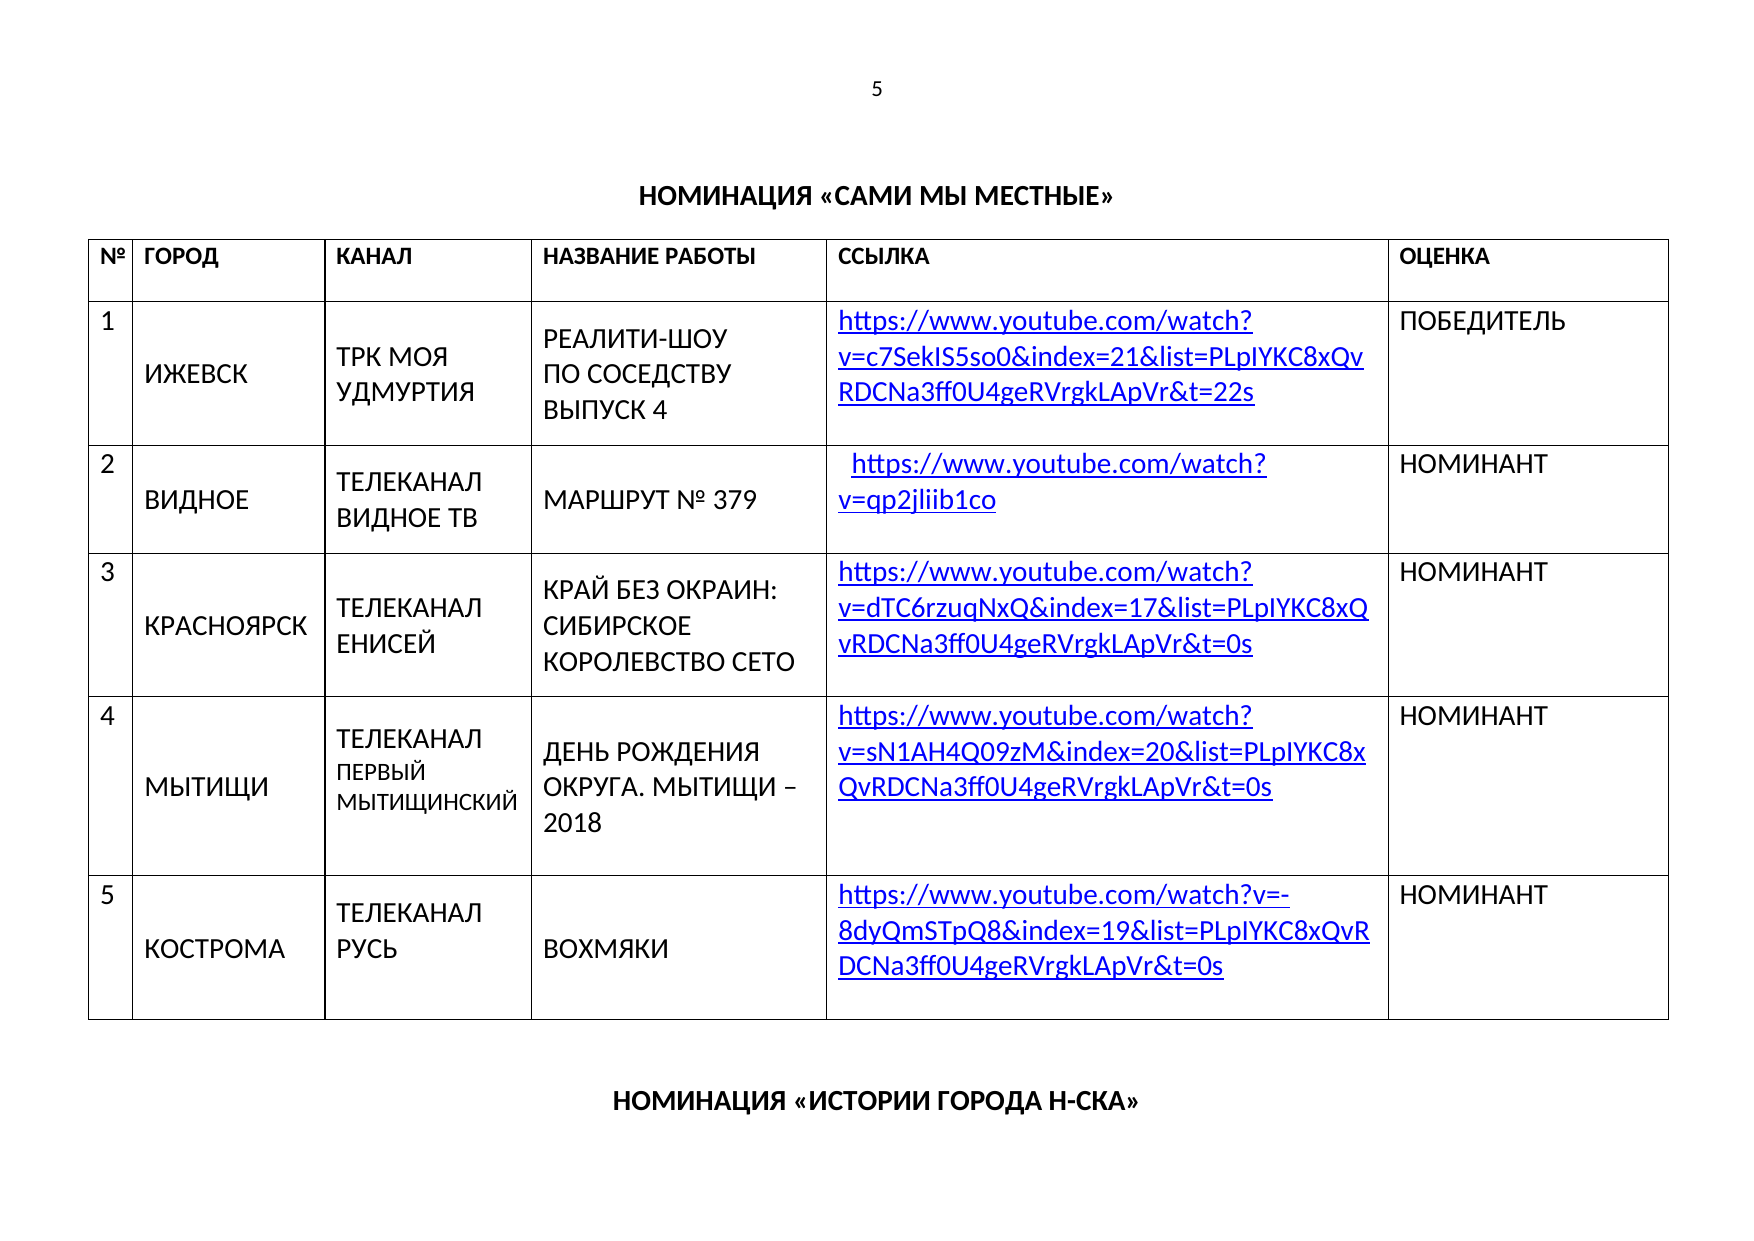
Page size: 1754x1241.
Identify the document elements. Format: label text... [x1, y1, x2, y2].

table_cell НОМИНАНТ [1389, 876, 1668, 1019]
table_header ССЫЛКА [827, 240, 1388, 301]
table_cell КОСТРОМА [133, 876, 324, 1019]
table_cell 3 [89, 554, 132, 696]
text НОМИНАЦИЯ «ИСТОРИИ ГОРОДА Н-СКА» [118, 1082, 1636, 1117]
table_header НАЗВАНИЕ РАБОТЫ [532, 240, 826, 301]
table_cell ИЖЕВСК [133, 302, 324, 444]
table_cell КРАЙ БЕЗ ОКРАИН: СИБИРСКОЕ КОРОЛЕВСТВО СЕТО [532, 554, 826, 696]
table_header № [89, 240, 132, 301]
table_cell НОМИНАНТ [1389, 697, 1668, 875]
table_cell ПОБЕДИТЕЛЬ [1389, 302, 1668, 444]
table_cell 5 [89, 876, 132, 1019]
table_cell МЫТИЩИ [133, 697, 324, 875]
table_header КАНАЛ [326, 240, 531, 301]
table_cell НОМИНАНТ [1389, 446, 1668, 552]
table_cell https://www.youtube.com/watch?v=c7SekIS5so0&index=21&list=PLpIYKC8xQvRDCNa3ff0U4geRVrgkLApVr&t=22s [827, 302, 1388, 444]
table_cell КРАСНОЯРСК [133, 554, 324, 696]
table_cell ДЕНЬ РОЖДЕНИЯ ОКРУГА. МЫТИЩИ – 2018 [532, 697, 826, 875]
table_cell РЕАЛИТИ-ШОУ ПО СОСЕДСТВУ ВЫПУСК 4 [532, 302, 826, 444]
table_cell 4 [89, 697, 132, 875]
table_cell ТЕЛЕКАНАЛ ЕНИСЕЙ [326, 554, 531, 696]
table_cell ВИДНОЕ [133, 446, 324, 552]
table_cell https://www.youtube.com/watch?v=-8dyQmSTpQ8&index=19&list=PLpIYKC8xQvRDCNa3ff0U4geRVrgkLApVr&t=0s [827, 876, 1388, 1019]
table_cell ТЕЛЕКАНАЛ РУСЬ [326, 876, 531, 1019]
table_header ГОРОД [133, 240, 324, 301]
table_cell ТРК МОЯ УДМУРТИЯ [326, 302, 531, 444]
table_cell НОМИНАНТ [1389, 554, 1668, 696]
table_cell ТЕЛЕКАНАЛ ПЕРВЫЙ МЫТИЩИНСКИЙ [326, 697, 531, 875]
table_header ОЦЕНКА [1389, 240, 1668, 301]
table_cell 1 [89, 302, 132, 444]
table_cell 2 [89, 446, 132, 552]
table_cell https://www.youtube.com/watch?v=qp2jliib1co [827, 446, 1388, 552]
table_cell https://www.youtube.com/watch?v=dTC6rzuqNxQ&index=17&list=PLpIYKC8xQvRDCNa3ff0U4geRVrgkLApVr&t=0s [827, 554, 1388, 696]
table_cell https://www.youtube.com/watch?v=sN1AH4Q09zM&index=20&list=PLpIYKC8xQvRDCNa3ff0U4geRVrgkLApVr&t=0s [827, 697, 1388, 875]
table_cell МАРШРУТ № 379 [532, 446, 826, 552]
text НОМИНАЦИЯ «САМИ МЫ МЕСТНЫЕ» [118, 177, 1636, 213]
table_cell ТЕЛЕКАНАЛ ВИДНОЕ ТВ [326, 446, 531, 552]
table_cell ВОХМЯКИ [532, 876, 826, 1019]
